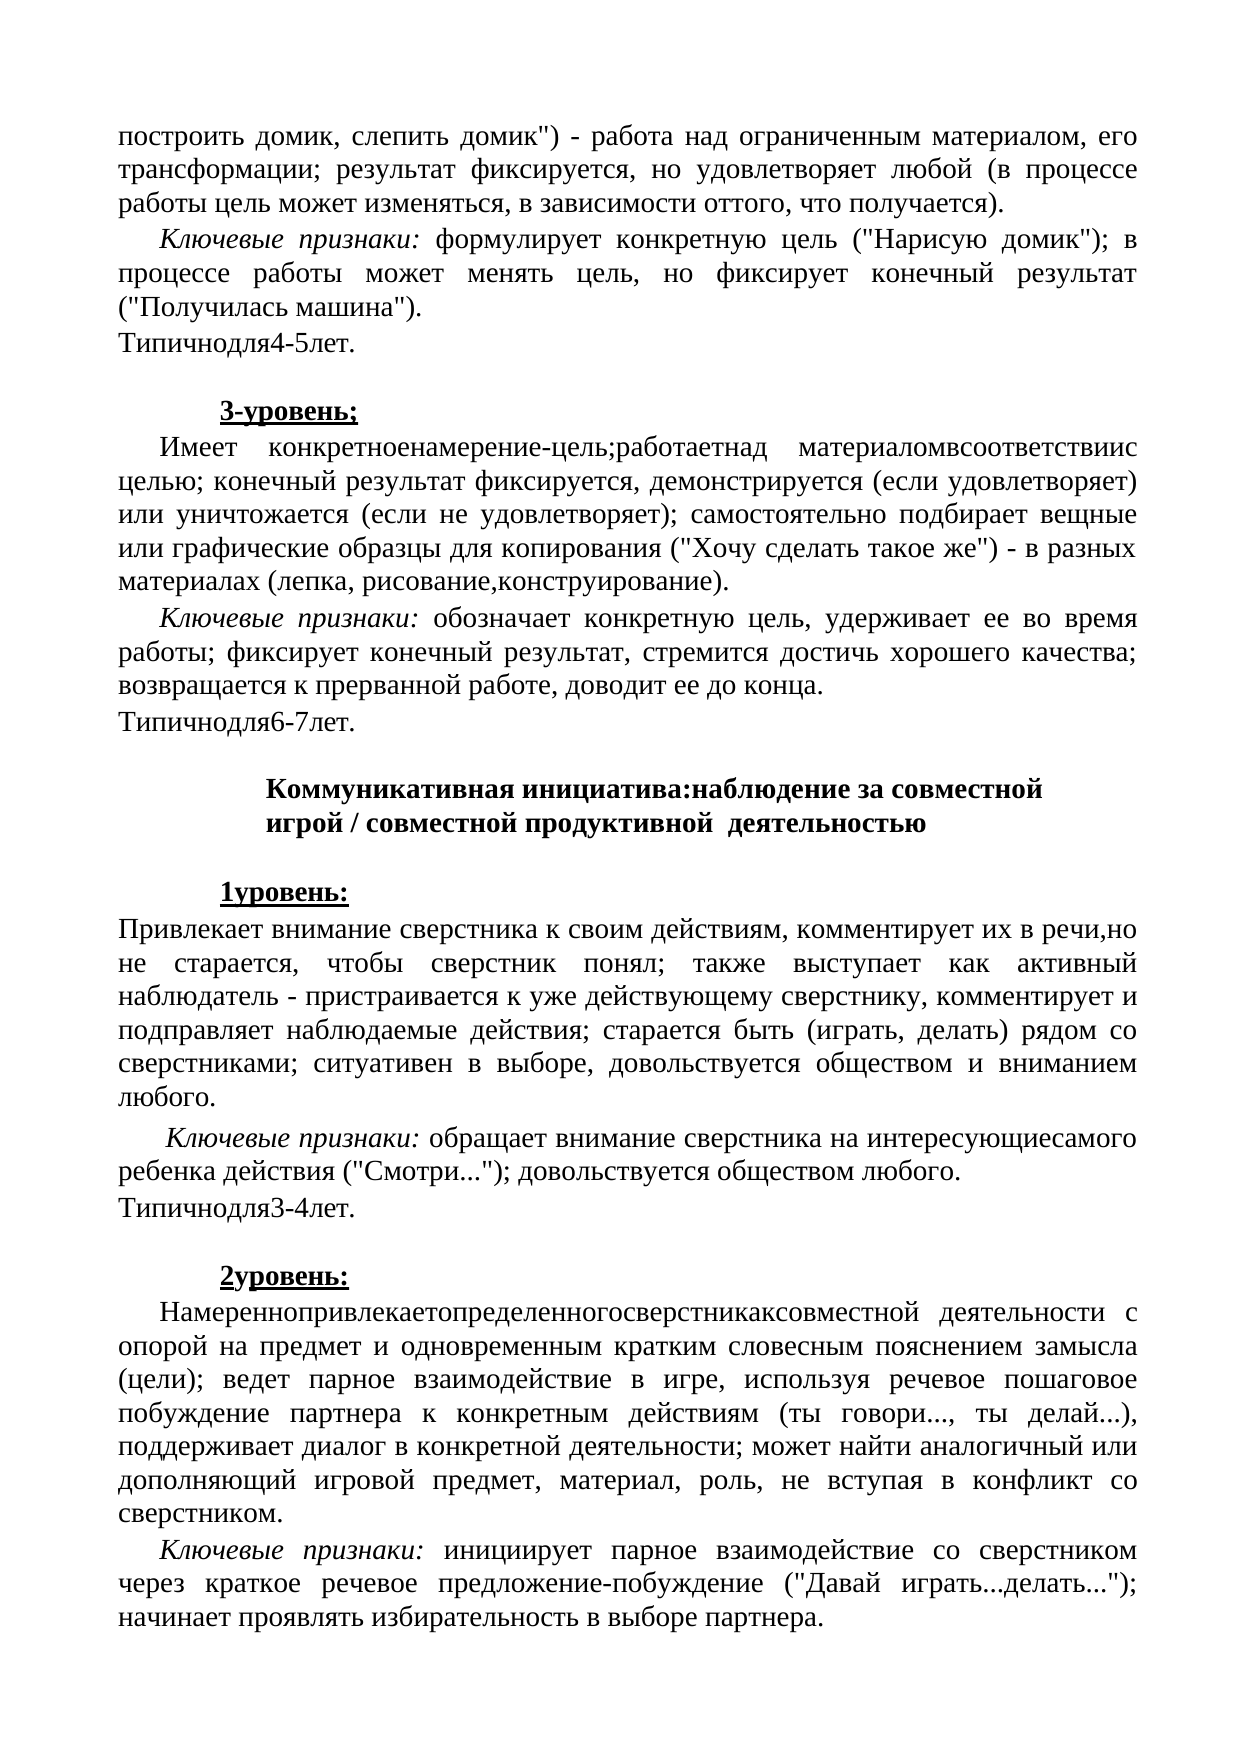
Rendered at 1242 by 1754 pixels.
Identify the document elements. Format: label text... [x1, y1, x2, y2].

text Имеет конкретноенамерение-цель;работаетнад материаломвсоответствиис целью; конечный результат фиксируется, демонстрируется (если удовлетворяет) или уничтожается (если не удовлетворяет); самостоятельно подбирает вещные или графические образцы для копирования ("Хочу сделать такое же") - в разных материалах (лепка, рисование,конструирование). [118, 429, 1138, 597]
text Ключевые признаки: обращает внимание сверстника на интересующиесамого ребенка действия ("Смотри..."); довольствуется обществом любого. [118, 1120, 1138, 1187]
subtitle Коммуникативная инициатива:наблюдение за совместной игрой / совместной продуктивной деятельностью [266, 771, 1070, 838]
text Ключевые признаки: инициирует парное взаимодействие со сверстником через краткое речевое предложение-побуждение ("Давай играть...делать..."); начинает проявлять избирательность в выборе партнера. [118, 1532, 1138, 1632]
text Ключевые признаки: обозначает конкретную цель, удерживает ее во время работы; фиксирует конечный результат, стремится достичь хорошего качества; возвращается к прерванной работе, доводит ее до конца. [118, 600, 1138, 701]
text 3-уровень; [219, 393, 1221, 427]
text Привлекает внимание сверстника к своим действиям, комментирует их в речи,но не старается, чтобы сверстник понял; также выступает как активный наблюдатель - пристраивается к уже действующему сверстнику, комментирует и подправляет наблюдаемые действия; старается быть (играть, делать) рядом со сверстниками; ситуативен в выборе, довольствуется обществом и вниманием любого. [118, 911, 1138, 1112]
text Намереннопривлекаетопределенногосверстникаксовместной деятельности с опорой на предмет и одновременным кратким словесным пояснением замысла (цели); ведет парное взаимодействие в игре, используя речевое пошаговое побуждение партнера к конкретным действиям (ты говори..., ты делай...), поддерживает диалог в конкретной деятельности; может найти аналогичный или дополняющий игровой предмет, материал, роль, не вступая в конфликт со сверстником. [118, 1294, 1139, 1529]
text Ключевые признаки: формулирует конкретную цель ("Нарисую домик"); в процессе работы может менять цель, но фиксирует конечный результат ("Получилась машина"). [118, 222, 1138, 322]
text Типичнодля4-5лет. [118, 325, 1221, 359]
text Типичнодля3-4лет. [118, 1190, 1221, 1224]
text построить домик, слепить домик") - работа над ограниченным материалом, его трансформации; результат фиксируется, но удовлетворяет любой (в процессе работы цель может изменяться, в зависимости оттого, что получается). [118, 118, 1138, 218]
text Типичнодля6-7лет. [118, 704, 1221, 737]
text 1уровень: [219, 874, 1221, 908]
subtitle 2уровень: [219, 1258, 1221, 1292]
